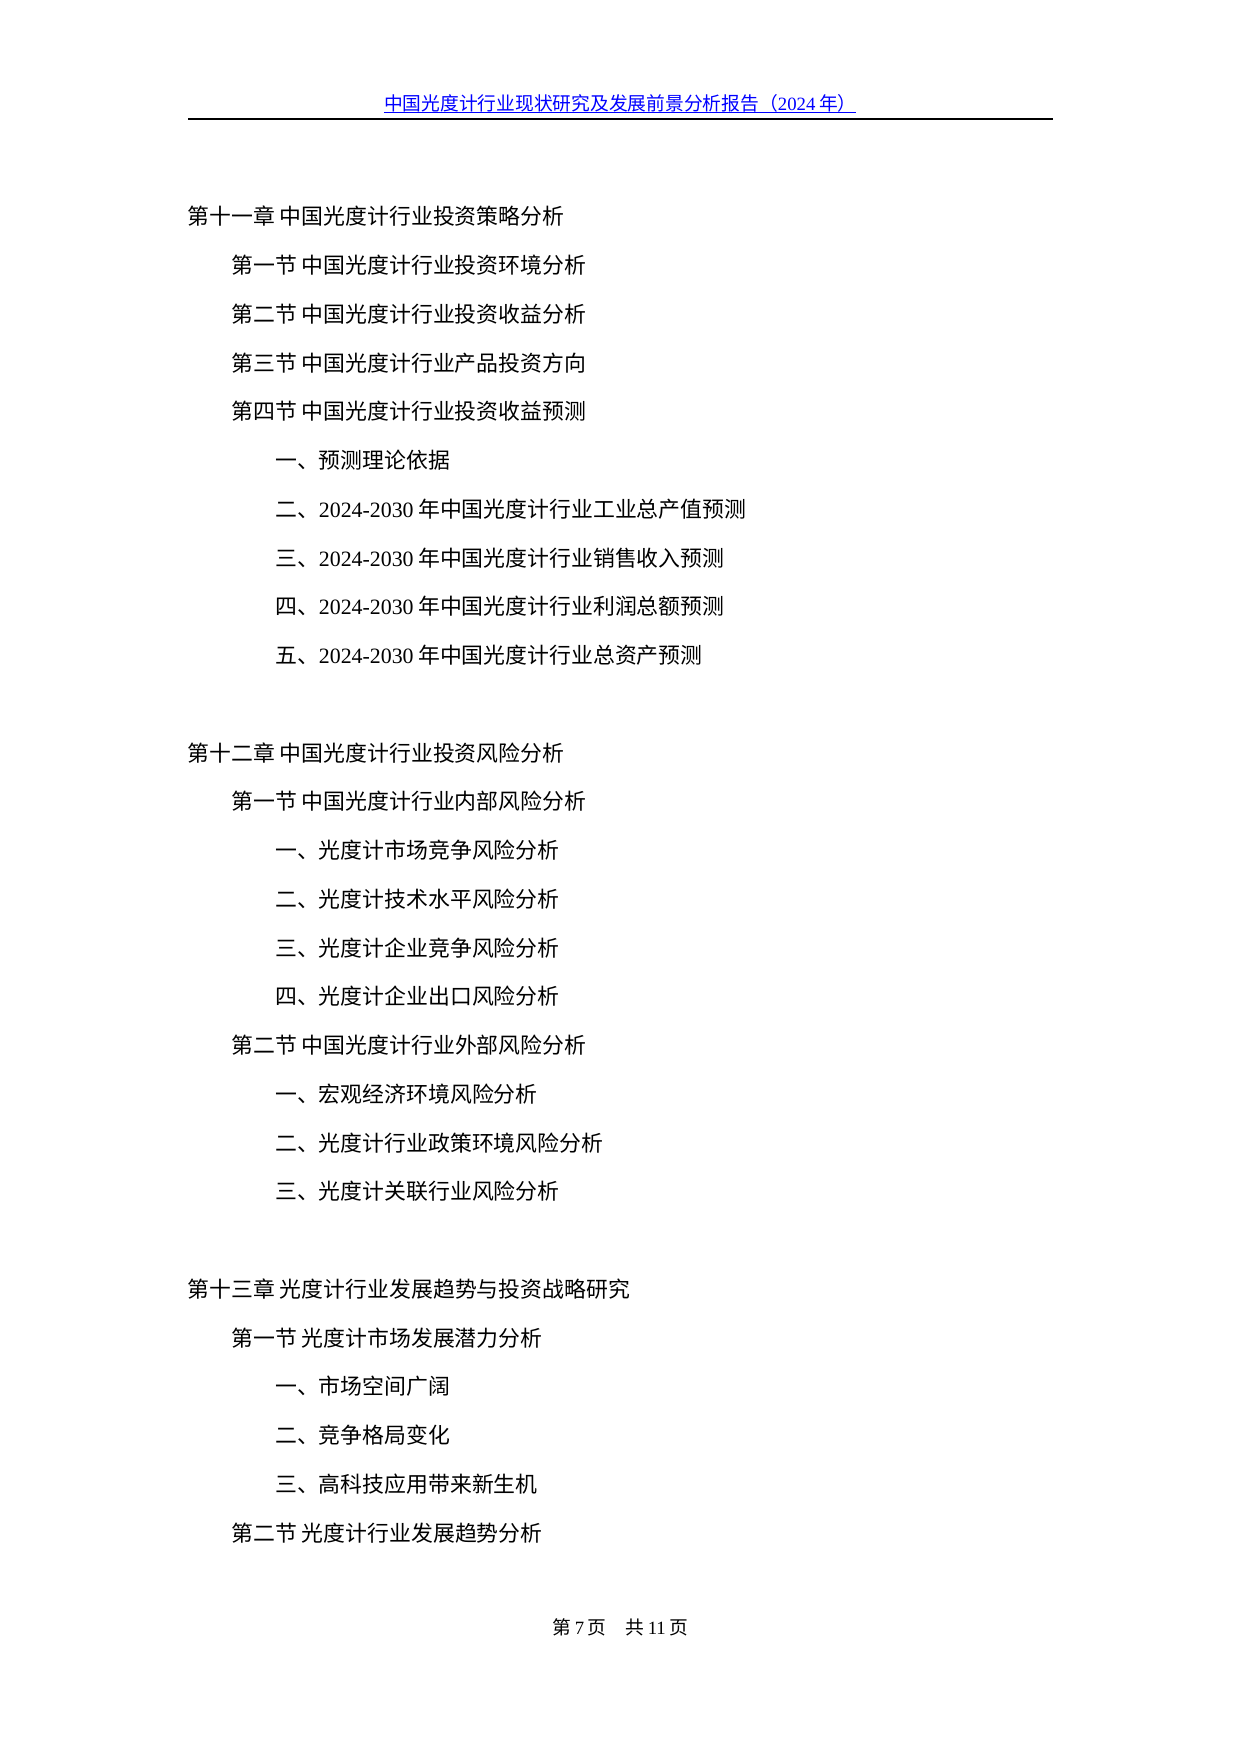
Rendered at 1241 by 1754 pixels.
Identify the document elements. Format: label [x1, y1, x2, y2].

text [187, 150, 1053, 1548]
